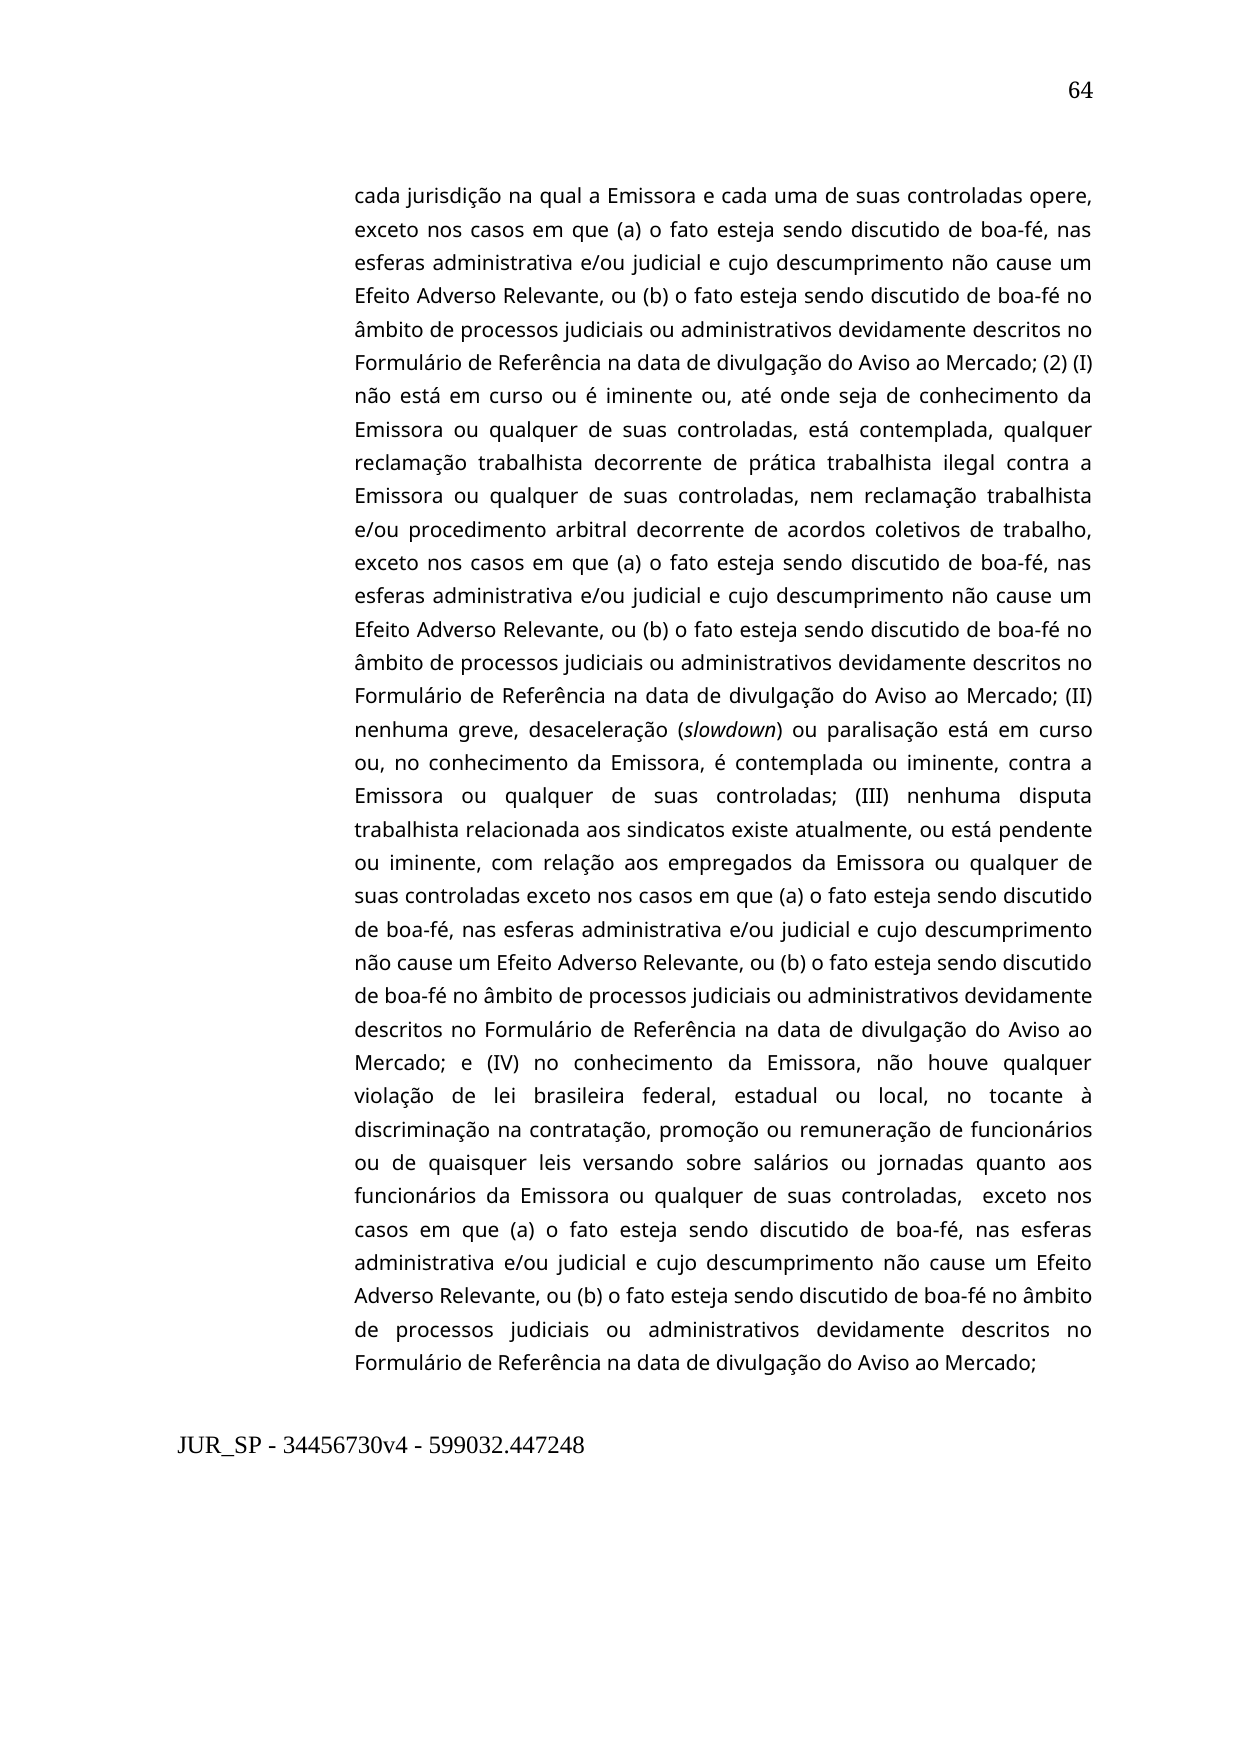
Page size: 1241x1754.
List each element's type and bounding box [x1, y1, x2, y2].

list [266, 177, 1093, 1377]
